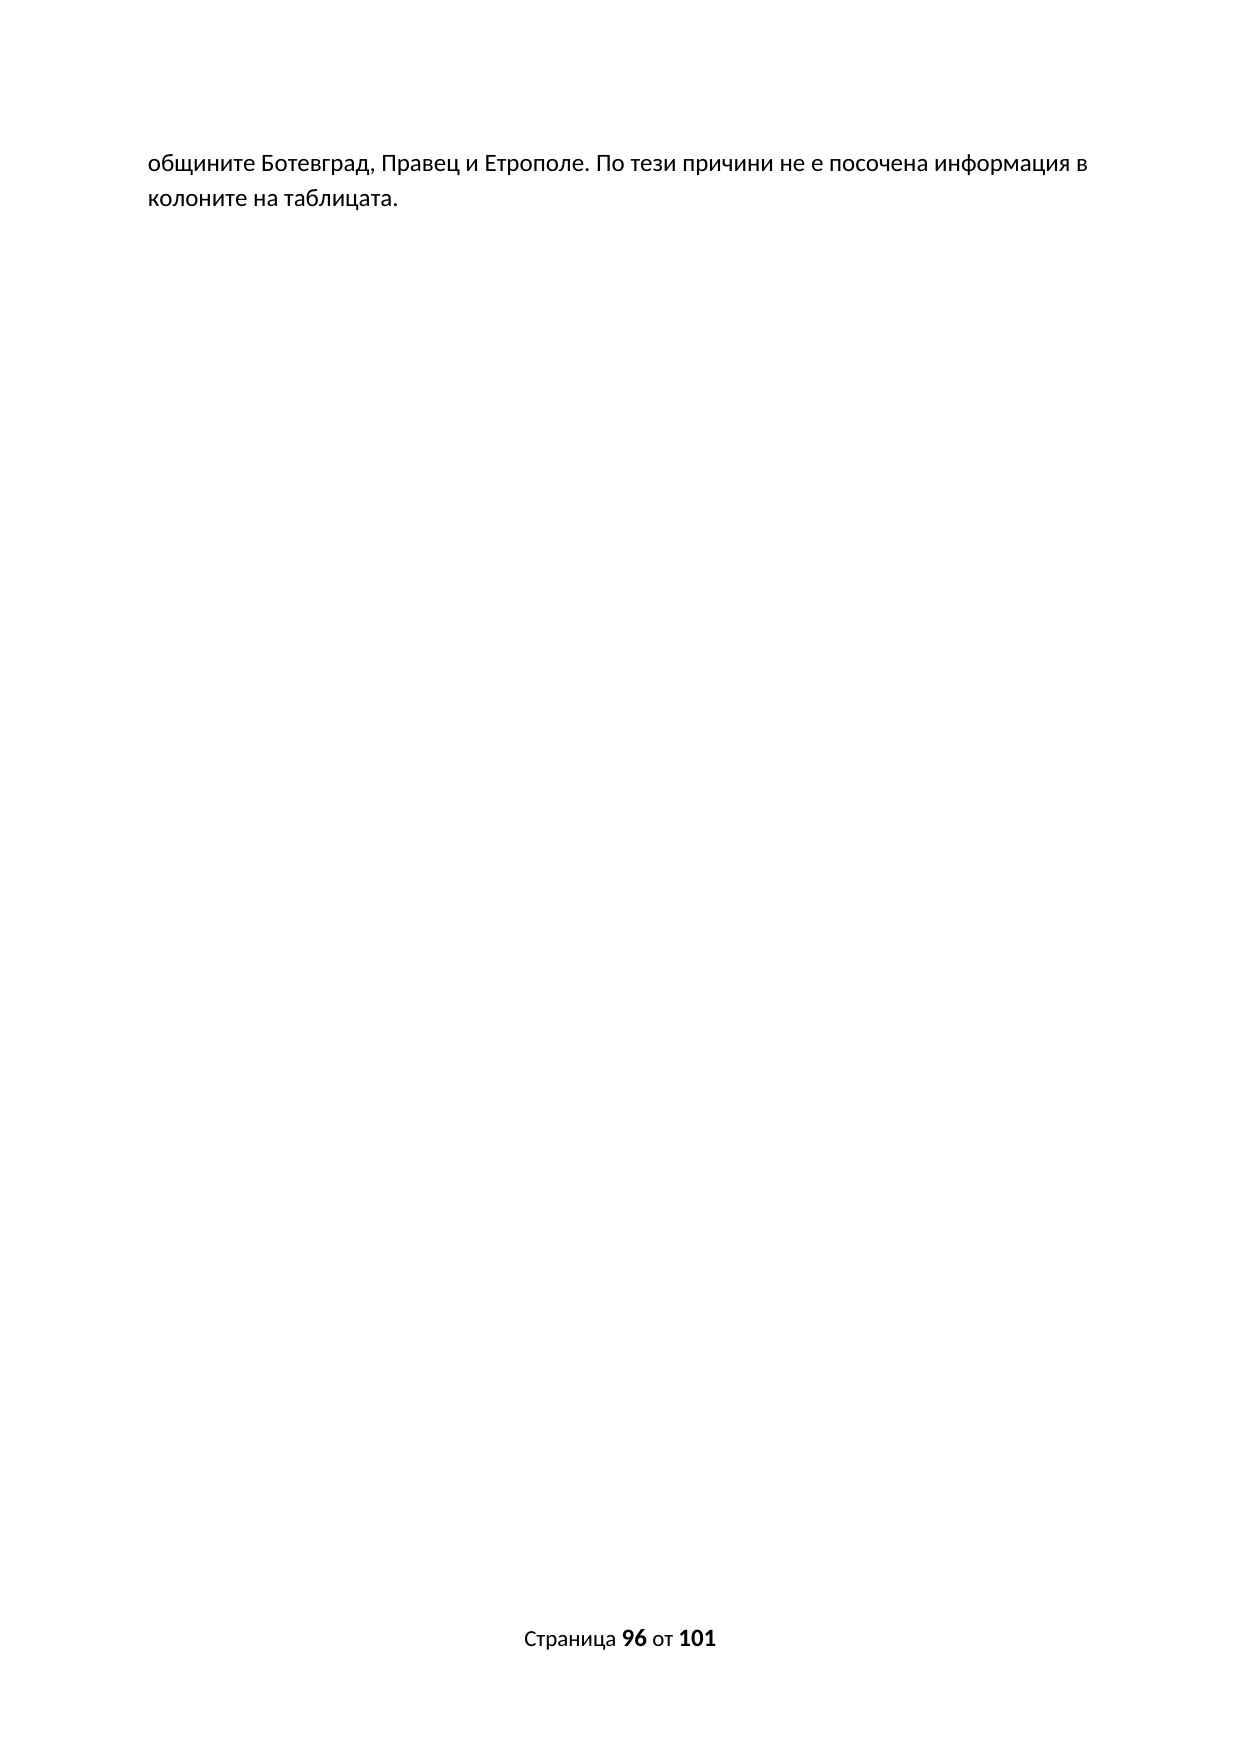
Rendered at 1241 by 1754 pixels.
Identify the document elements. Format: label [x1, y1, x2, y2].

text [148, 148, 1093, 213]
